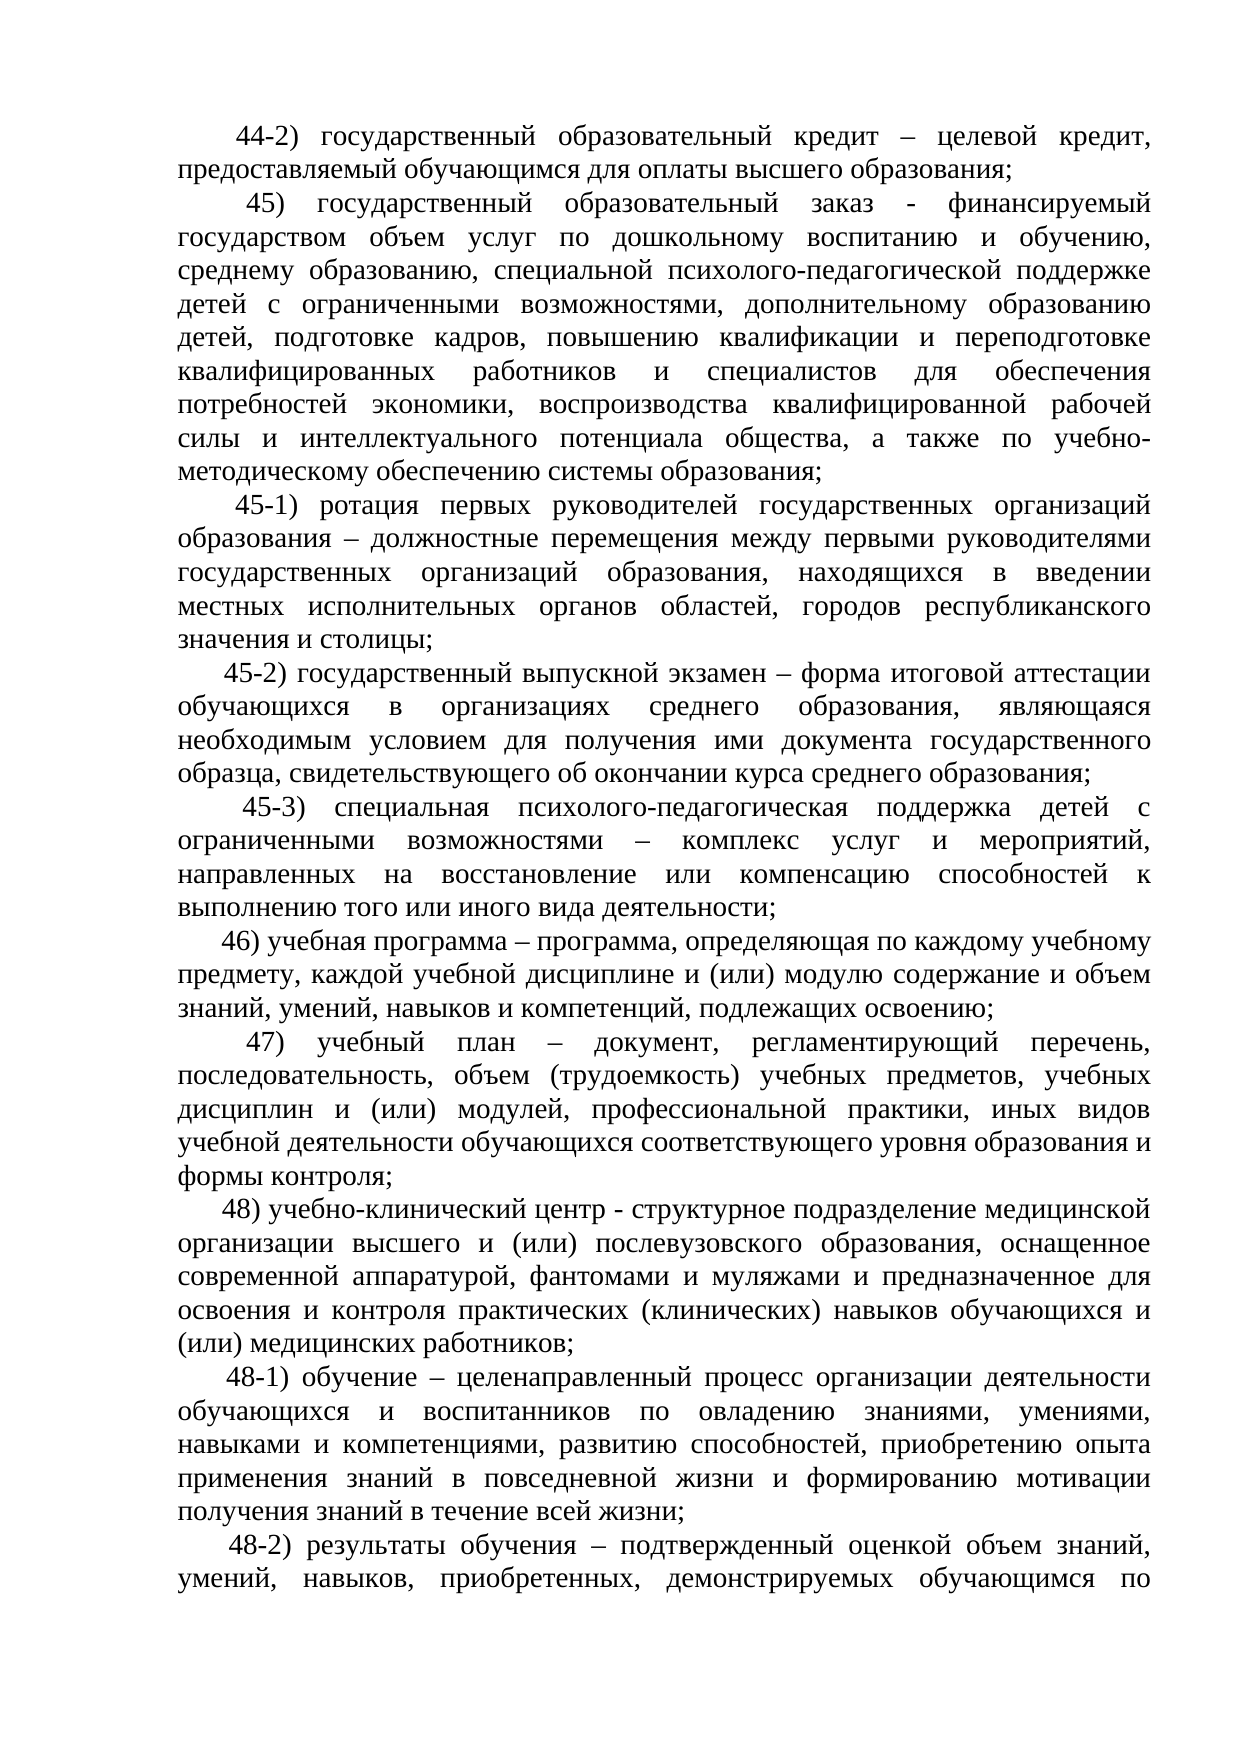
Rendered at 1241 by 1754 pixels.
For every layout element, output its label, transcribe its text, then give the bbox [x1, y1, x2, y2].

text 44-2) государственный образовательный кредит – целевой кредит, предоставляемый обучающимся для оплаты высшего образования; [177, 118, 1152, 185]
text 46) учебная программа – программа, определяющая по каждому учебному предмету, каждой учебной дисциплине и (или) модулю содержание и объем знаний, умений, навыков и компетенций, подлежащих освоению; [177, 923, 1152, 1024]
text 45) государственный образовательный заказ - финансируемый государством объем услуг по дошкольному воспитанию и обучению, среднему образованию, специальной психолого-педагогической поддержке детей с ограниченными возможностями, дополнительному образованию детей, подготовке кадров, повышению квалификации и переподготовке квалифицированных работников и специалистов для обеспечения потребностей экономики, воспроизводства квалифицированной рабочей силы и интеллектуального потенциала общества, а также по учебно-методическому обеспечению системы образования; [177, 185, 1152, 487]
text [177, 1527, 1152, 1594]
text 45-1) ротация первых руководителей государственных организаций образования – должностные перемещения между первыми руководителями государственных организаций образования, находящихся в введении местных исполнительных органов областей, городов республиканского значения и столицы; [177, 487, 1152, 655]
text 45-2) государственный выпускной экзамен – форма итоговой аттестации обучающихся в организациях среднего образования, являющаяся необходимым условием для получения ими документа государственного образца, свидетельствующего об окончании курса среднего образования; [177, 655, 1152, 789]
text 48-1) обучение – целенаправленный процесс организации деятельности обучающихся и воспитанников по овладению знаниями, умениями, навыками и компетенциями, развитию способностей, приобретению опыта применения знаний в повседневной жизни и формированию мотивации получения знаний в течение всей жизни; [177, 1359, 1152, 1527]
text 48) учебно-клинический центр - структурное подразделение медицинской организации высшего и (или) послевузовского образования, оснащенное современной аппаратурой, фантомами и муляжами и предназначенное для освоения и контроля практических (клинических) навыков обучающихся и (или) медицинских работников; [177, 1191, 1152, 1359]
text 47) учебный план – документ, регламентирующий перечень, последовательность, объем (трудоемкость) учебных предметов, учебных дисциплин и (или) модулей, профессиональной практики, иных видов учебной деятельности обучающихся соответствующего уровня образования и формы контроля; [177, 1024, 1152, 1191]
text 45-3) специальная психолого-педагогическая поддержка детей с ограниченными возможностями – комплекс услуг и мероприятий, направленных на восстановление или компенсацию способностей к выполнению того или иного вида деятельности; [177, 789, 1152, 923]
